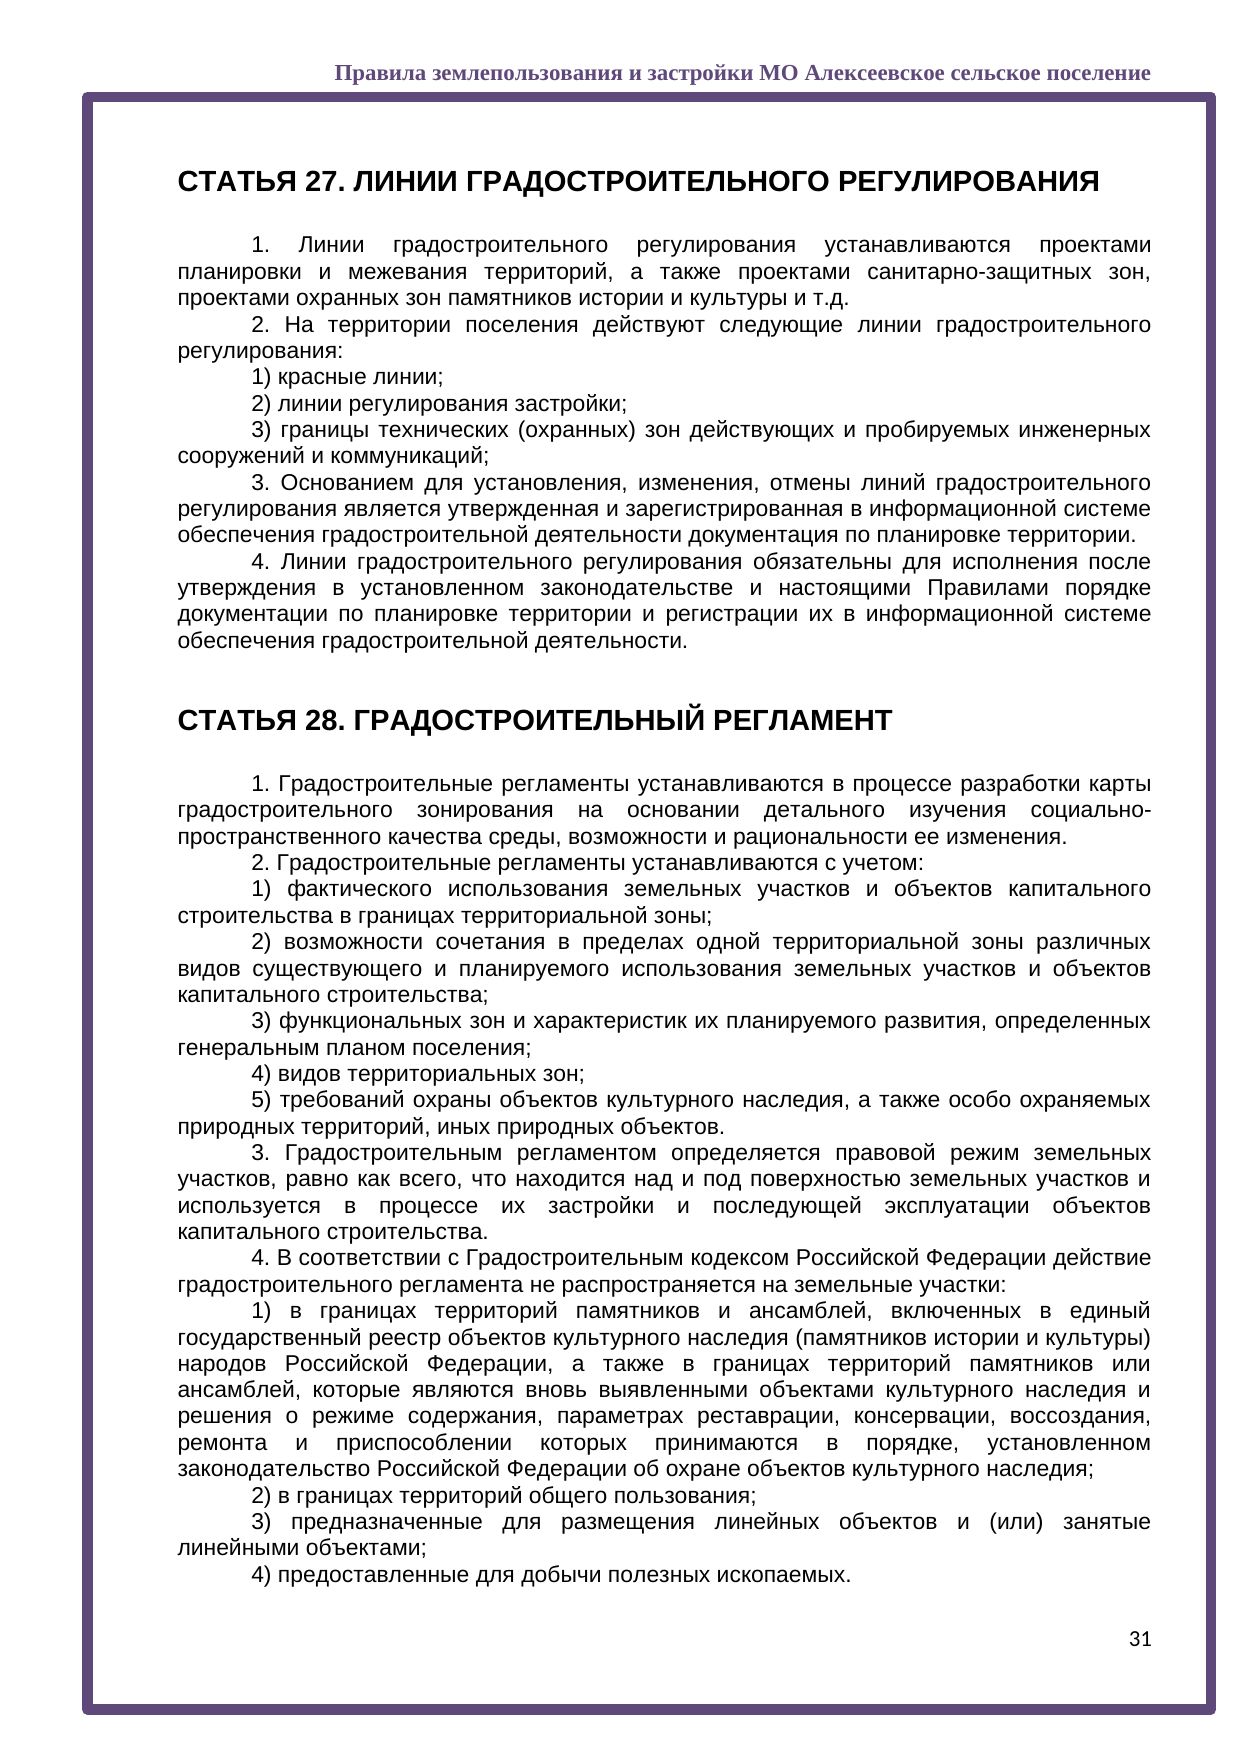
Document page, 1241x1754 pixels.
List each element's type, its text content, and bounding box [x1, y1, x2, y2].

text 5) требований охраны объектов культурного наследия, а также особо охраняемых природных территорий, иных природных объектов. [177, 1086, 1152, 1139]
text 3) предназначенные для размещения линейных объектов и (или) занятые линейными объектами; [177, 1508, 1152, 1561]
text 2. На территории поселения действуют следующие линии градостроительного регулирования: [177, 311, 1152, 363]
text 2) линии регулирования застройки; [177, 389, 1152, 416]
text 1) фактического использования земельных участков и объектов капитального строительства в границах территориальной зоны; [177, 875, 1152, 928]
text 1. Градостроительные регламенты устанавливаются в процессе разработки карты градостроительного зонирования на основании детального изучения социально-пространственного качества среды, возможности и рациональности ее изменения. [177, 770, 1152, 849]
text 2) возможности сочетания в пределах одной территориальной зоны различных видов существующего и планируемого использования земельных участков и объектов капитального строительства; [177, 928, 1152, 1007]
text 4. В соответствии с Градостроительным кодексом Российской Федерации действие градостроительного регламента не распространяется на земельные участки: [177, 1244, 1152, 1297]
text 4. Линии градостроительного регулирования обязательны для исполнения после утверждения в установленном законодательстве и настоящими Правилами порядке документации по планировке территории и регистрации их в информационной системе обеспечения градостроительной деятельности. [177, 548, 1152, 653]
text 4) видов территориальных зон; [177, 1060, 1152, 1086]
text 1) в границах территорий памятников и ансамблей, включенных в единый государственный реестр объектов культурного наследия (памятников истории и культуры) народов Российской Федерации, а также в границах территорий памятников или ансамблей, которые являются вновь выявленными объектами культурного наследия и решения о режиме содержания, параметрах реставрации, консервации, воссоздания, ремонта и приспособлении которых принимаются в порядке, установленном законодательство Российской Федерации об охране объектов культурного наследия; [177, 1297, 1152, 1482]
text 2) в границах территорий общего пользования; [177, 1482, 1152, 1508]
text 3) границы технических (охранных) зон действующих и пробируемых инженерных сооружений и коммуникаций; [177, 416, 1152, 469]
subtitle Статья 28. Градостроительный регламент [177, 703, 1152, 736]
text 3. Градостроительным регламентом определяется правовой режим земельных участков, равно как всего, что находится над и под поверхностью земельных участков и используется в процессе их застройки и последующей эксплуатации объектов капитального строительства. [177, 1139, 1152, 1244]
text 2. Градостроительные регламенты устанавливаются с учетом: [177, 849, 1152, 875]
text 1) красные линии; [177, 363, 1152, 389]
text 3) функциональных зон и характеристик их планируемого развития, определенных генеральным планом поселения; [177, 1007, 1152, 1060]
text 3. Основанием для установления, изменения, отмены линий градостроительного регулирования является утвержденная и зарегистрированная в информационной системе обеспечения градостроительной деятельности документация по планировке территории. [177, 469, 1152, 548]
subtitle Статья 27. Линии градостроительного регулирования [177, 164, 1152, 198]
text 4) предоставленные для добычи полезных ископаемых. [177, 1561, 1152, 1587]
text 1. Линии градостроительного регулирования устанавливаются проектами планировки и межевания территорий, а также проектами санитарно-защитных зон, проектами охранных зон памятников истории и культуры и т.д. [177, 231, 1152, 311]
